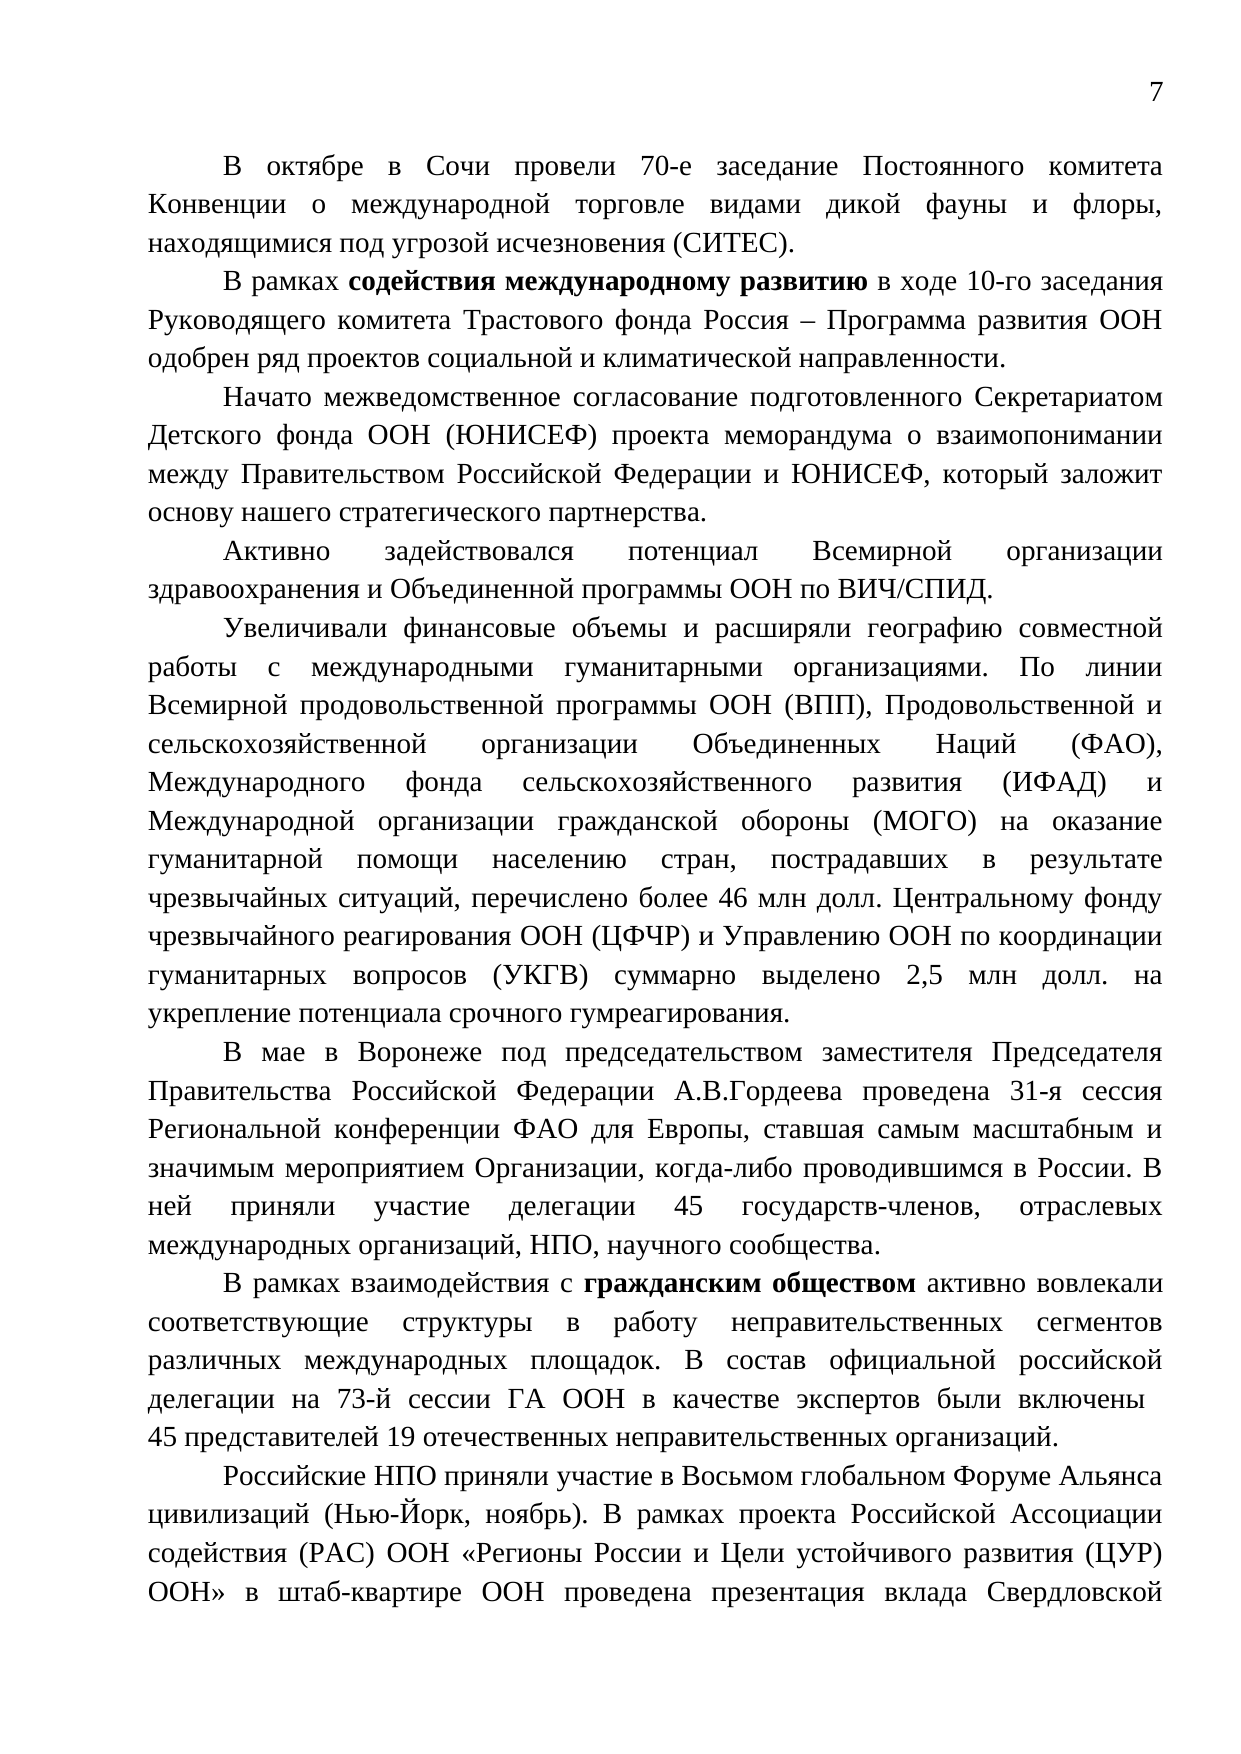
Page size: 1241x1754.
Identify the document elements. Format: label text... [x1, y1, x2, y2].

text В рамках содействия международному развитию в ходе 10-го заседания Руководящего комитета Трастового фонда Россия – Программа развития ООН одобрен ряд проектов социальной и климатической направленности. [148, 263, 1163, 374]
text В рамках взаимодействия с гражданским обществом активно вовлекали соответствующие структуры в работу неправительственных сегментов различных международных площадок. В состав официальной российской делегации на 73-й сессии ГА ООН в качестве экспертов были включены 45 представителей 19 отечественных неправительственных организаций. [148, 1265, 1163, 1453]
text В октябре в Сочи провели 70-е заседание Постоянного комитета Конвенции о международной торговле видами дикой фауны и флоры, находящимися под угрозой исчезновения (СИТЕС). [148, 148, 1163, 258]
text Начато межведомственное согласование подготовленного Секретариатом Детского фонда ООН (ЮНИСЕФ) проекта меморандума о взаимопонимании между Правительством Российской Федерации и ЮНИСЕФ, который заложит основу нашего стратегического партнерства. [148, 379, 1163, 528]
text Увеличивали финансовые объемы и расширяли географию совместной работы с международными гуманитарными организациями. По линии Всемирной продовольственной программы ООН (ВПП), Продовольственной и сельскохозяйственной организации Объединенных Наций (ФАО), Международного фонда сельскохозяйственного развития (ИФАД) и Международной организации гражданской обороны (МОГО) на оказание гуманитарной помощи населению стран, пострадавших в результате чрезвычайных ситуаций, перечислено более 46 млн долл. Центральному фонду чрезвычайного реагирования ООН (ЦФЧР) и Управлению ООН по координации гуманитарных вопросов (УКГВ) суммарно выделено 2,5 млн долл. на укрепление потенциала срочного гумреагирования. [148, 610, 1163, 1029]
text В мае в Воронеже под председательством заместителя Председателя Правительства Российской Федерации А.В.Гордеева проведена 31-я сессия Региональной конференции ФАО для Европы, ставшая самым масштабным и значимым мероприятием Организации, когда-либо проводившимся в России. В ней приняли участие делегации 45 государств-членов, отраслевых международных организаций, НПО, научного сообщества. [148, 1034, 1163, 1260]
text Активно задействовался потенциал Всемирной организации здравоохранения и Объединенной программы ООН по ВИЧ/СПИД. [148, 533, 1163, 605]
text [148, 1458, 1163, 1607]
